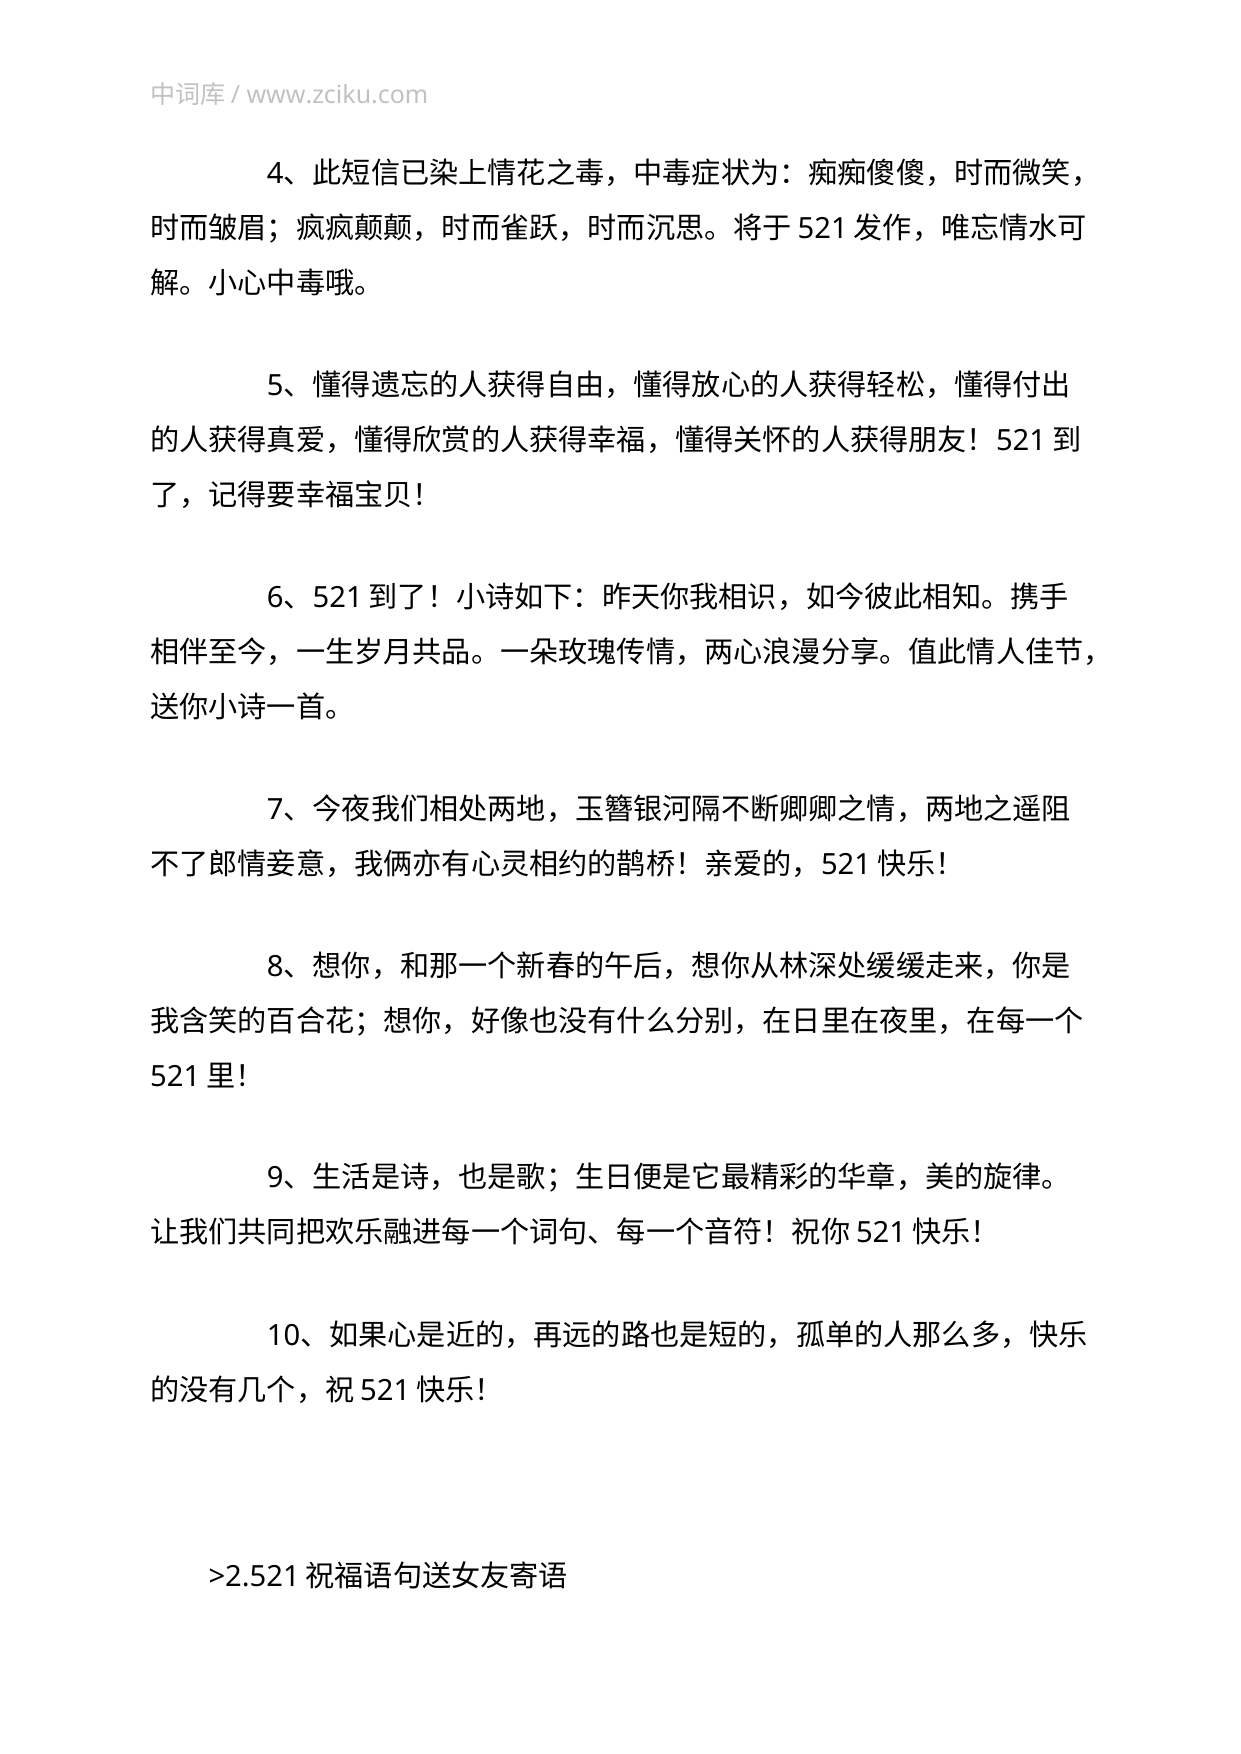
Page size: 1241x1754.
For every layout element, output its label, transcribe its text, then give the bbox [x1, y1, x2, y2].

text 10、如果心是近的，再远的路也是短的，孤单的人那么多，快乐的没有几个，祝521快乐！ [150, 1311, 1090, 1408]
text 9、生活是诗，也是歌；生日便是它最精彩的华章，美的旋律。让我们共同把欢乐融进每一个词句、每一个音符！祝你521快乐！ [150, 1154, 1090, 1251]
text 8、想你，和那一个新春的午后，想你从林深处缓缓走来，你是我含笑的百合花；想你，好像也没有什么分别，在日里在夜里，在每一个521里！ [150, 942, 1090, 1094]
text >2.521祝福语句送女友寄语 [150, 1552, 1090, 1594]
text 5、懂得遗忘的人获得自由，懂得放心的人获得轻松，懂得付出的人获得真爱，懂得欣赏的人获得幸福，懂得关怀的人获得朋友！521到了，记得要幸福宝贝！ [150, 362, 1090, 514]
text 7、今夜我们相处两地，玉簪银河隔不断卿卿之情，两地之遥阻不了郎情妾意，我俩亦有心灵相约的鹊桥！亲爱的，521快乐！ [150, 785, 1090, 883]
text 4、此短信已染上情花之毒，中毒症状为：痴痴傻傻，时而微笑，时而皱眉；疯疯颠颠，时而雀跃，时而沉思。将于521发作，唯忘情水可解。小心中毒哦。 [150, 150, 1090, 302]
text 6、521到了！小诗如下：昨天你我相识，如今彼此相知。携手相伴至今，一生岁月共品。一朵玫瑰传情，两心浪漫分享。值此情人佳节，送你小诗一首。 [150, 573, 1090, 726]
